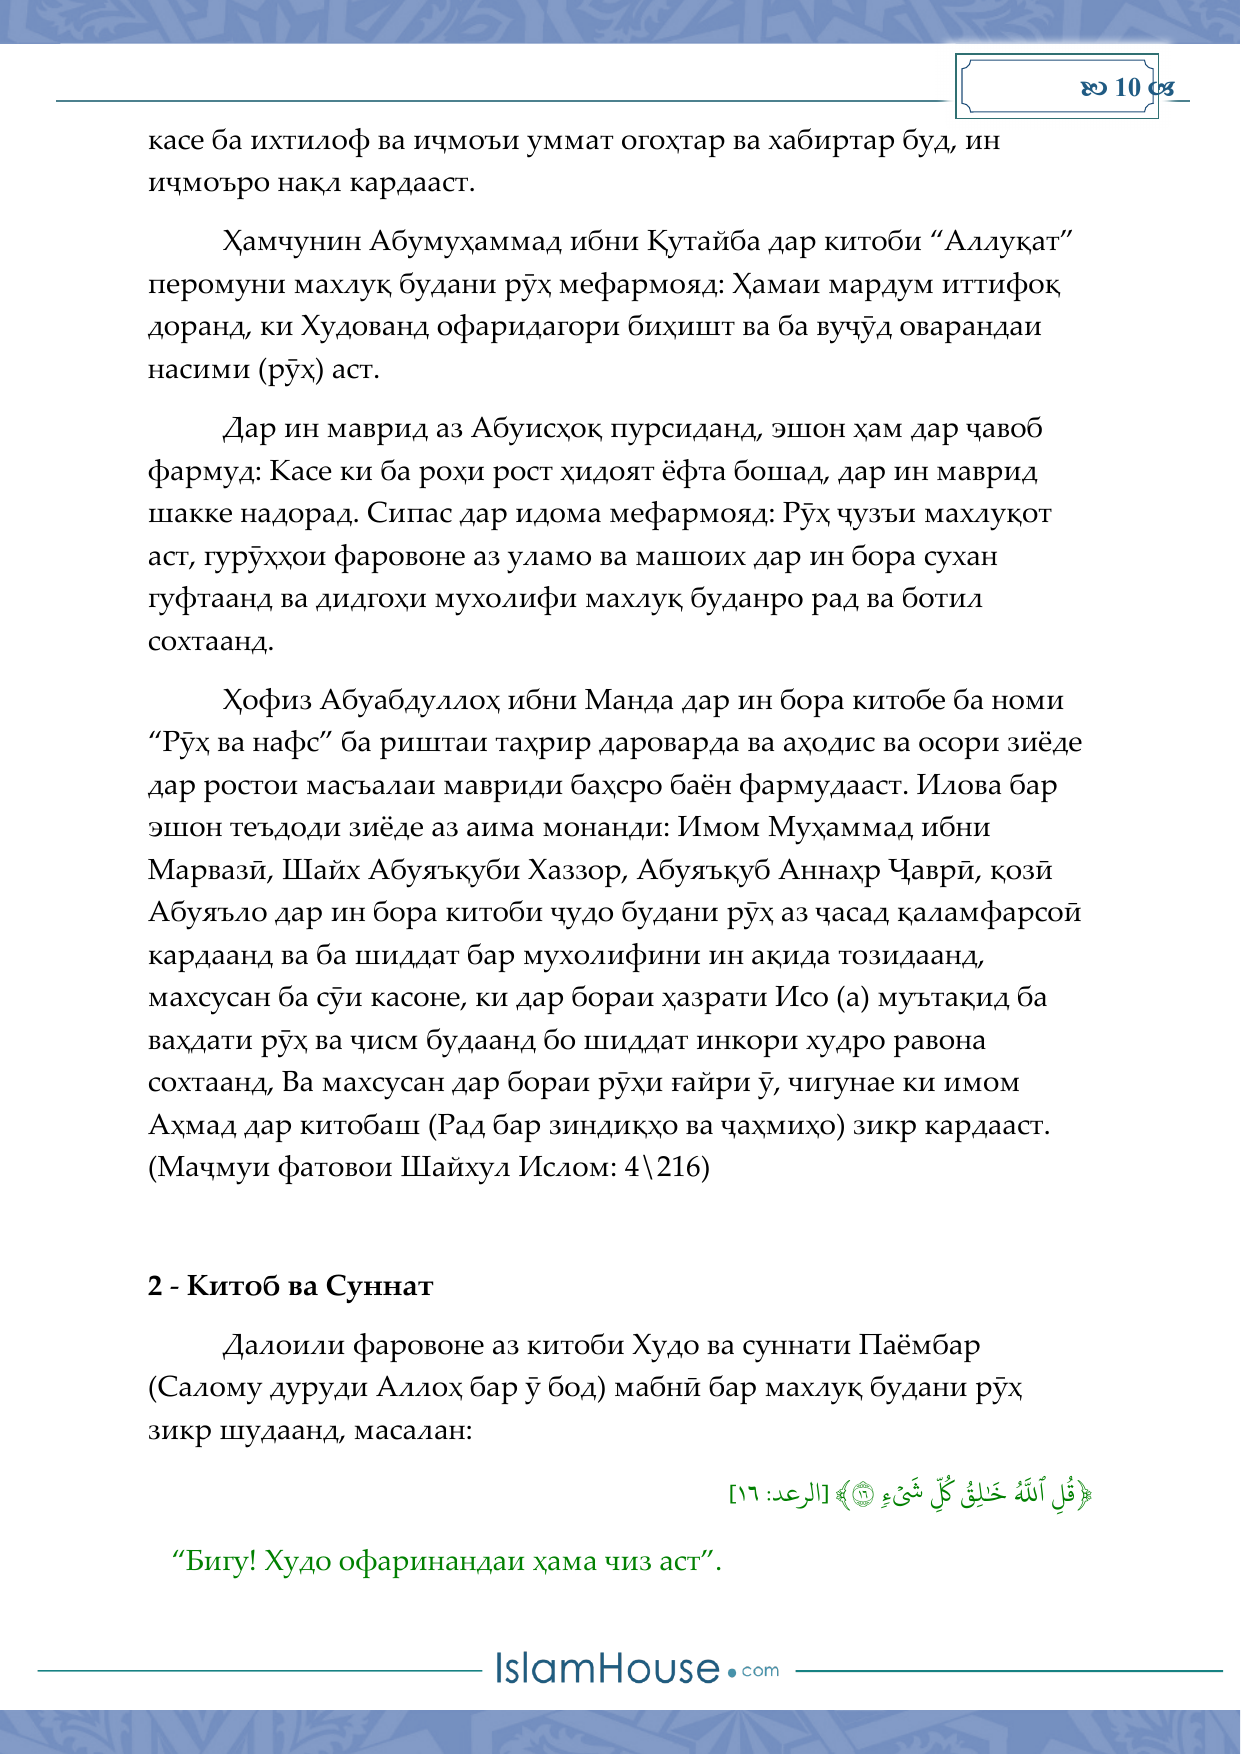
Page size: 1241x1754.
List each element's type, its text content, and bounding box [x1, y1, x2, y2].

text 2 - Китоб ва Суннат [148, 1264, 1092, 1303]
text Ҳамчунин Абумуҳаммад ибни Қутайба дар китоби “Аллуқат” перомуни махлуқ будани рӯҳ мефармояд: Ҳамаи мардум иттифоқ доранд, ки Худованд офаридагори биҳишт ва ба вуҷӯд оварандаи насими (рӯҳ) аст. [148, 220, 1092, 387]
text Ҳофиз Абуабдуллоҳ ибни Манда дар ин бора китобе ба номи “Рӯҳ ва нафс” ба риштаи таҳрир дароварда ва аҳодис ва осори зиёде дар ростои масъалаи мавриди баҳсро баён фармудааст. Илова бар эшон теъдоди зиёде аз аима монанди: Имом Муҳаммад ибни Марвазӣ, Шайх Абуяъқуби Хаззор, Абуяъқуб Аннаҳр Ҷаврӣ, қозӣ Абуяъло дар ин бора китоби ҷудо будани рӯҳ аз ҷасад қаламфарсоӣ кардаанд ва ба шиддат бар мухолифини ин ақида тозидаанд, махсусан ба сӯи касоне, ки дар бораи ҳазрати Исо (а) муътақид ба ваҳдати рӯҳ ва ҷисм будаанд бо шиддат инкори худро равона сохтаанд, Ва махсусан дар бораи рӯҳи ғайри ӯ, чигунае ки имом Аҳмад дар китобаш (Рад бар зиндиқҳо ва ҷаҳмиҳо) зикр кардааст. (Маҷмуи фатовои Шайхул Ислом: 4\216) [148, 678, 1092, 1185]
picture [28, 1645, 483, 1691]
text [148, 118, 1092, 200]
picture [487, 1646, 1224, 1691]
text Далоили фаровоне аз китоби Худо ва суннати Паёмбар (Салому дуруди Аллоҳ бар ӯ бод) мабнӣ бар махлуқ будани рӯҳ зикр шудаанд, масалан: [148, 1323, 1092, 1447]
text “Бигу! Худо офаринандаи ҳама чиз аст”. [148, 1539, 1092, 1579]
text ﴿قُلِ ٱللَّهُ خَٰلِقُ كُلِّ شَيۡءٖ ١٦﴾ [الرعد: ١٦] [148, 1467, 1092, 1518]
text Дар ин маврид аз Абуисҳоқ пурсиданд, эшон ҳам дар ҷавоб фармуд: Касе ки ба роҳи рост ҳидоят ёфта бошад, дар ин маврид шакке надорад. Сипас дар идома мефармояд: Рӯҳ ҷузъи махлуқот аст, гурӯҳҳои фаровоне аз уламо ва машоих дар ин бора сухан гуфтаанд ва дидгоҳи мухолифи махлуқ буданро рад ва ботил сохтаанд. [148, 406, 1092, 658]
